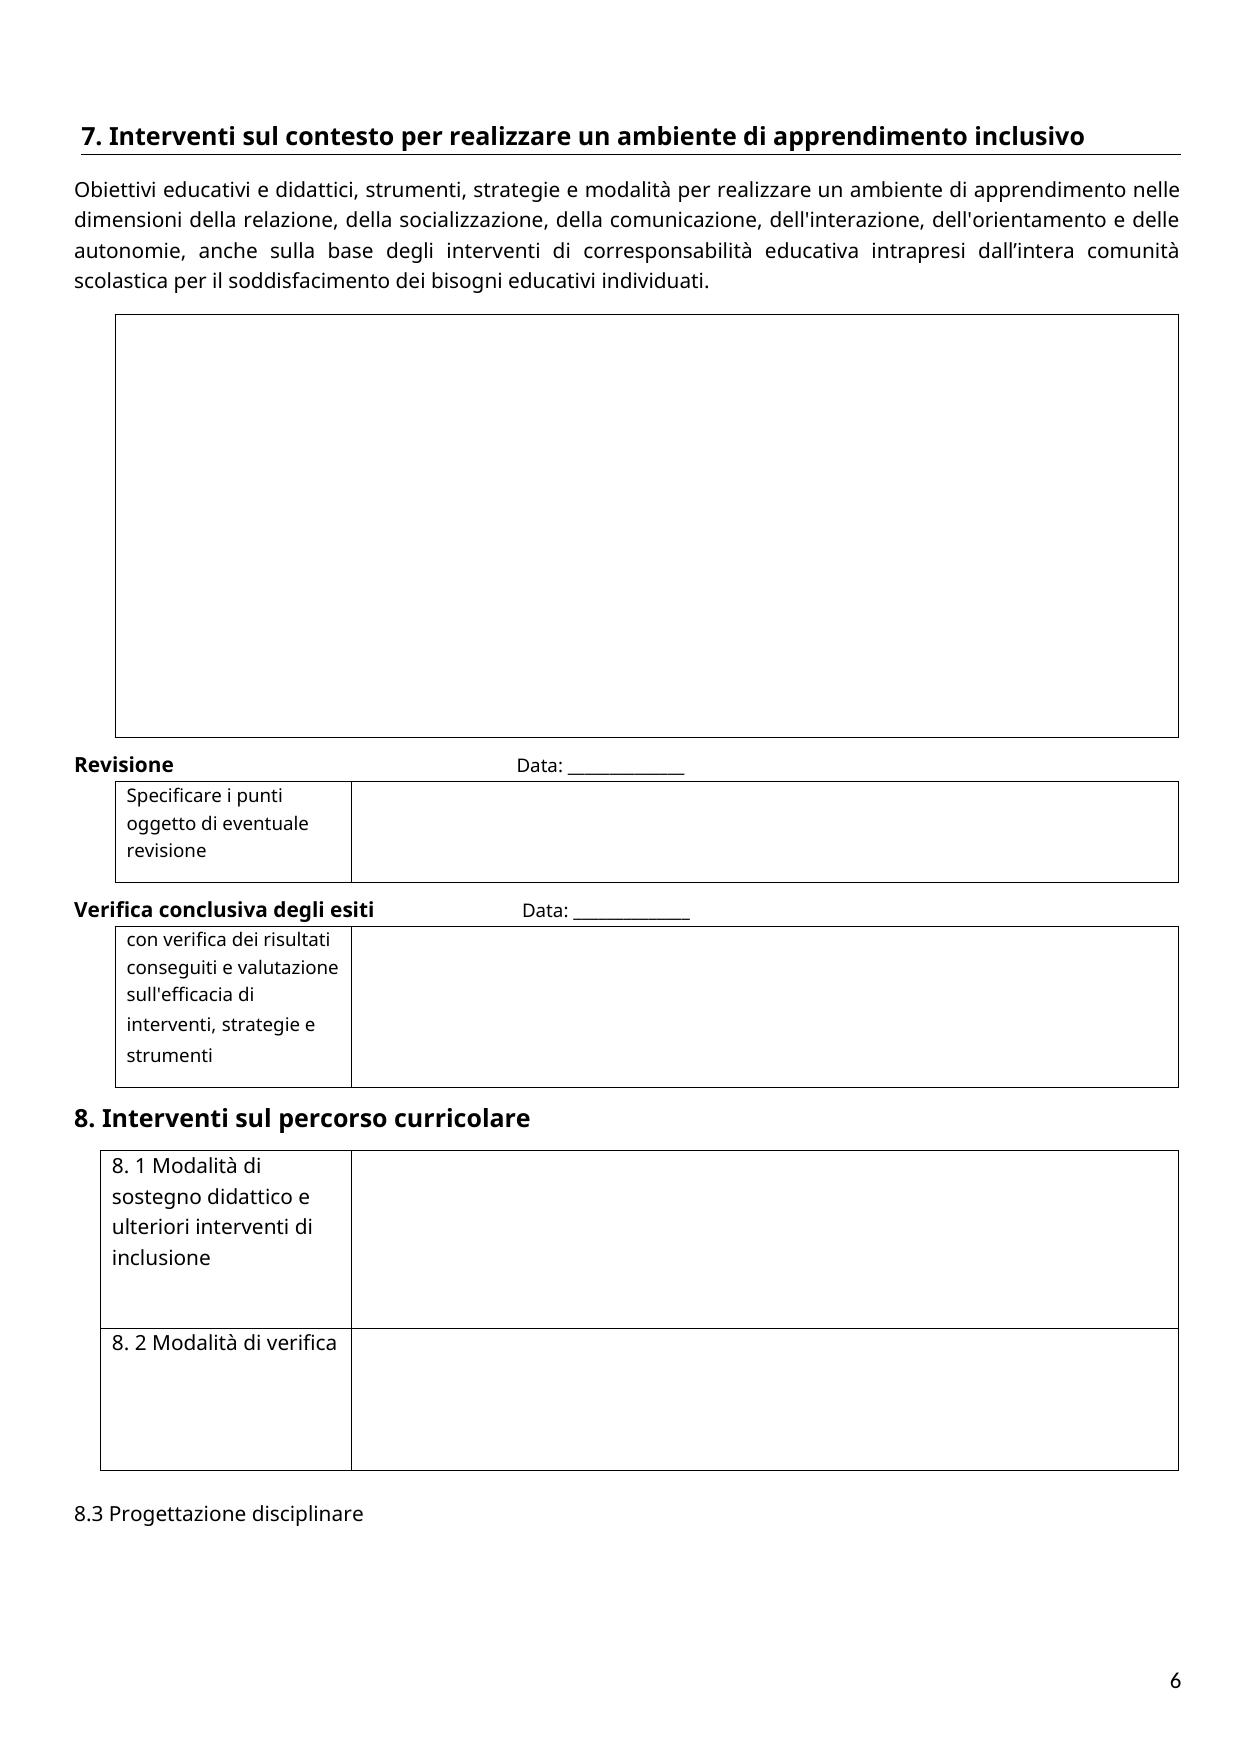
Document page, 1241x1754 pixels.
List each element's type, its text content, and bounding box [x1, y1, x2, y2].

table_header 8. 1 Modalità di sostegno didattico e ulteriori interventi di inclusione [101, 1151, 351, 1327]
text Verifica conclusiva degli esiti Data: ______________ [74, 895, 1181, 923]
table_header [352, 782, 1178, 882]
table_header con verifica dei risultati conseguiti e valutazione sull'efficacia di interventi, strategie e strumenti [116, 927, 351, 1087]
text Revisione Data: ______________ [74, 751, 1181, 779]
subtitle 7. Interventi sul contesto per realizzare un ambiente di apprendimento inclusivo [81, 118, 1181, 154]
table_cell 8. 2 Modalità di verifica [101, 1329, 351, 1470]
text 8.3 Progettazione disciplinare [74, 1499, 1181, 1528]
table_header [352, 927, 1178, 1087]
text Obiettivi educativi e didattici, strumenti, strategie e modalità per realizzare un ambiente di apprendimento nelle dimensioni della relazione, della socializzazione, della comunicazione, dell'interazione, dell'orientamento e delle autonomie, anche sulla base degli interventi di corresponsabilità educativa intrapresi dall’intera comunità scolastica per il soddisfacimento dei bisogni educativi individuati. [74, 175, 1181, 295]
text 8. Interventi sul percorso curricolare [74, 1101, 1181, 1135]
table_header [352, 1151, 1178, 1327]
table_header [116, 315, 1178, 737]
table_header Specificare i punti oggetto di eventuale revisione [116, 782, 351, 882]
table_cell [352, 1329, 1178, 1470]
